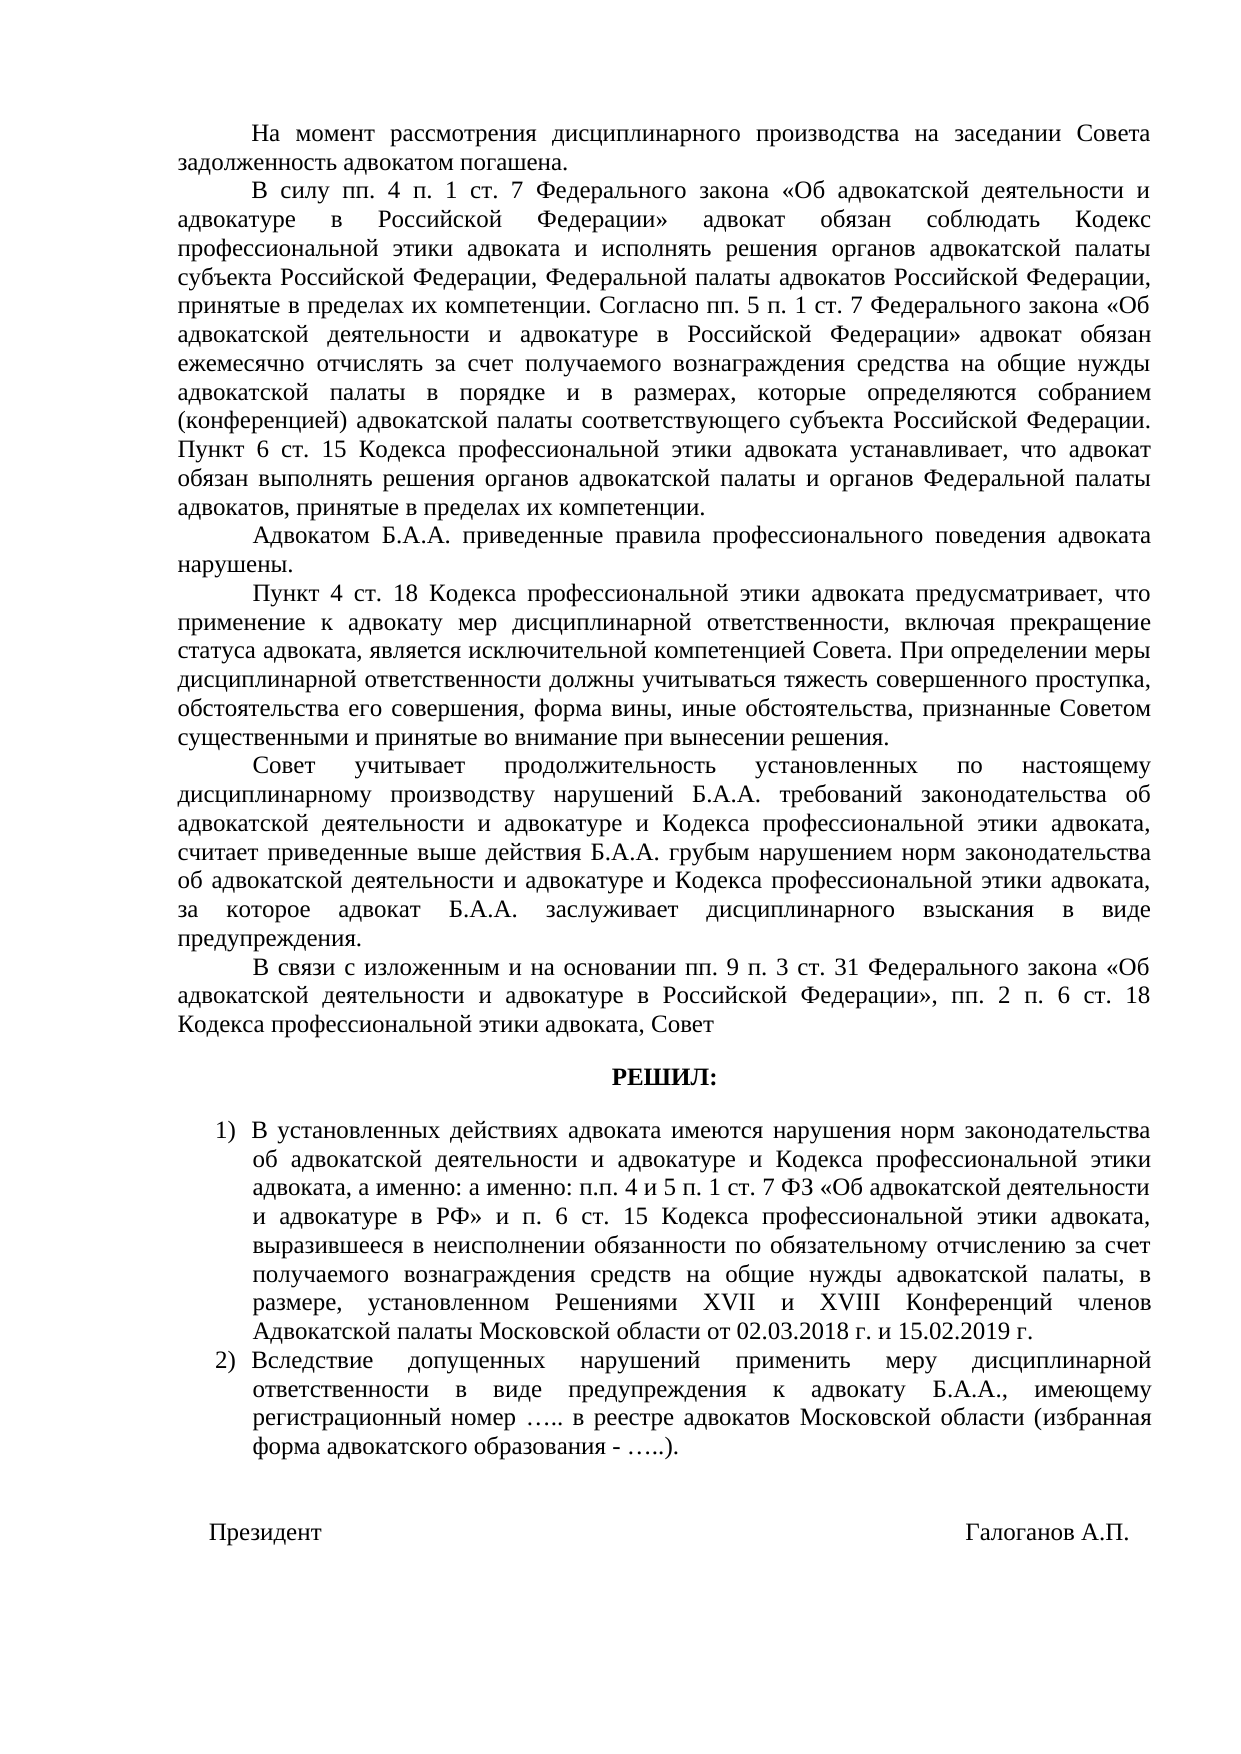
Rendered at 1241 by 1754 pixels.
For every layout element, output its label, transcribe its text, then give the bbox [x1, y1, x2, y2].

text В силу пп. 4 п. 1 ст. 7 Федерального закона «Об адвокатской деятельности и адвокатуре в Российской Федерации» адвокат обязан соблюдать Кодекс профессиональной этики адвоката и исполнять решения органов адвокатской палаты субъекта Российской Федерации, Федеральной палаты адвокатов Российской Федерации, принятые в пределах их компетенции. Согласно пп. 5 п. 1 ст. 7 Федерального закона «Об адвокатской деятельности и адвокатуре в Российской Федерации» адвокат обязан ежемесячно отчислять за счет получаемого вознаграждения средства на общие нужды адвокатской палаты в порядке и в размерах, которые определяются собранием (конференцией) адвокатской палаты соответствующего субъекта Российской Федерации. Пункт 6 ст. 15 Кодекса профессиональной этики адвоката устанавливает, что адвокат обязан выполнять решения органов адвокатской палаты и органов Федеральной палаты адвокатов, принятые в пределах их компетенции. [177, 176, 1152, 521]
text Пункт 4 ст. 18 Кодекса профессиональной этики адвоката предусматривает, что применение к адвокату мер дисциплинарной ответственности, включая прекращение статуса адвоката, является исключительной компетенцией Совета. При определении меры дисциплинарной ответственности должны учитываться тяжесть совершенного проступка, обстоятельства его совершения, форма вины, иные обстоятельства, признанные Советом существенными и принятые во внимание при вынесении решения. [177, 578, 1152, 751]
list Вследствие допущенных нарушений применить меру дисциплинарной ответственности в виде предупреждения к адвокату Б.А.А., имеющему регистрационный номер ….. в реестре адвокатов Московской области (избранная форма адвокатского образования - …..). [215, 1345, 1152, 1460]
text В связи с изложенным и на основании пп. 9 п. 3 ст. 31 Федерального закона «Об адвокатской деятельности и адвокатуре в Российской Федерации», пп. 2 п. 6 ст. 18 Кодекса профессиональной этики адвоката, Совет [177, 952, 1152, 1038]
list В установленных действиях адвоката имеются нарушения норм законодательства об адвокатской деятельности и адвокатуре и Кодекса профессиональной этики адвоката, а именно: а именно: п.п. 4 и 5 п. 1 ст. 7 ФЗ «Об адвокатской деятельности и адвокатуре в РФ» и п. 6 ст. 15 Кодекса профессиональной этики адвоката, выразившееся в неисполнении обязанности по обязательному отчислению за счет получаемого вознаграждения средств на общие нужды адвокатской палаты, в размере, установленном Решениями XVII и XVIII Конференций членов Адвокатской палаты Московской области от 02.03.2018 г. и 15.02.2019 г. [215, 1115, 1152, 1345]
text На момент рассмотрения дисциплинарного производства на заседании Совета задолженность адвокатом погашена. [177, 118, 1152, 176]
text РЕШИЛ: [177, 1062, 1152, 1091]
text Совет учитывает продолжительность установленных по настоящему дисциплинарному производству нарушений Б.А.А. требований законодательства об адвокатской деятельности и адвокатуре и Кодекса профессиональной этики адвоката, считает приведенные выше действия Б.А.А. грубым нарушением норм законодательства об адвокатской деятельности и адвокатуре и Кодекса профессиональной этики адвоката, за которое адвокат Б.А.А. заслуживает дисциплинарного взыскания в виде предупреждения. [177, 751, 1152, 952]
text Адвокатом Б.А.А. приведенные правила профессионального поведения адвоката нарушены. [177, 521, 1152, 578]
text Президент Галоганов А.П. [177, 1517, 1152, 1546]
